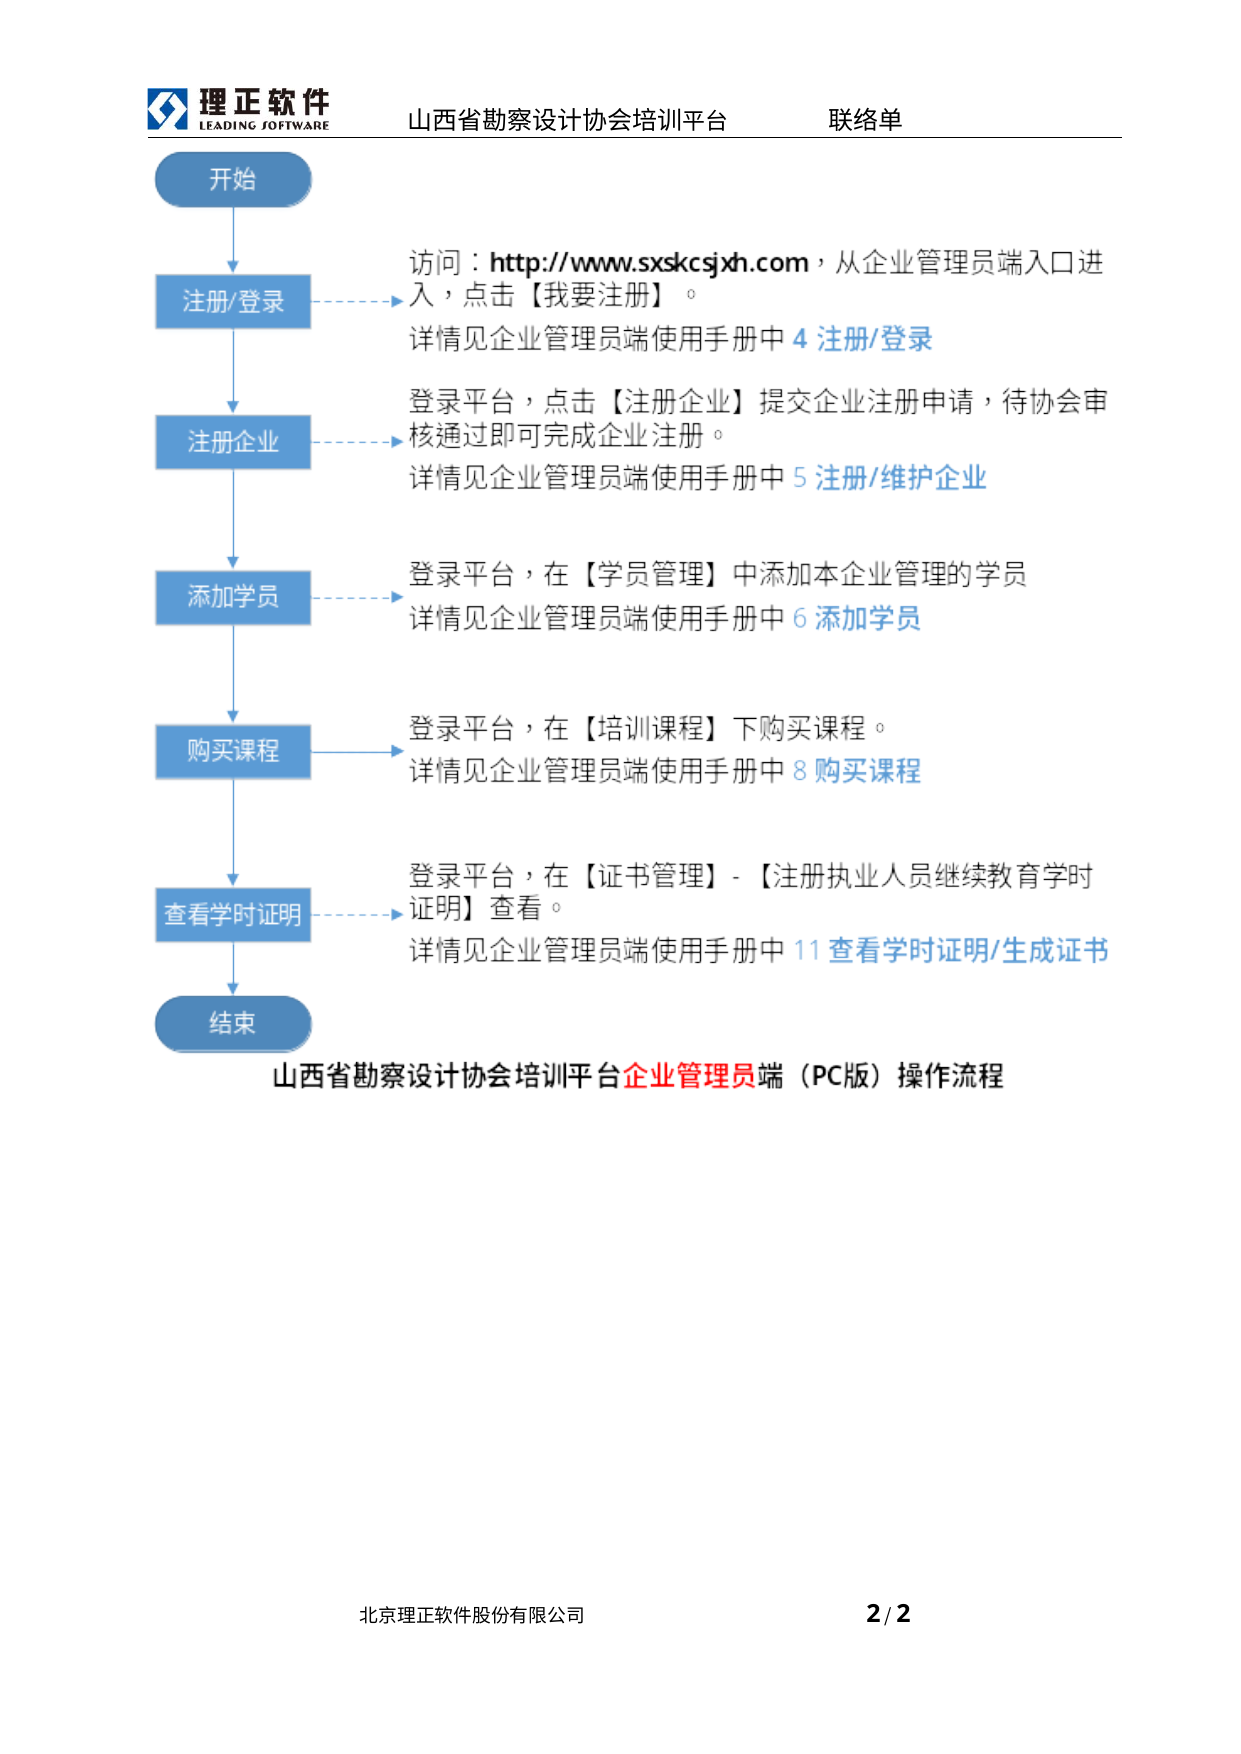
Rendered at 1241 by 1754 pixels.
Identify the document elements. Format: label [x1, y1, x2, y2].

picture [147, 88, 329, 130]
